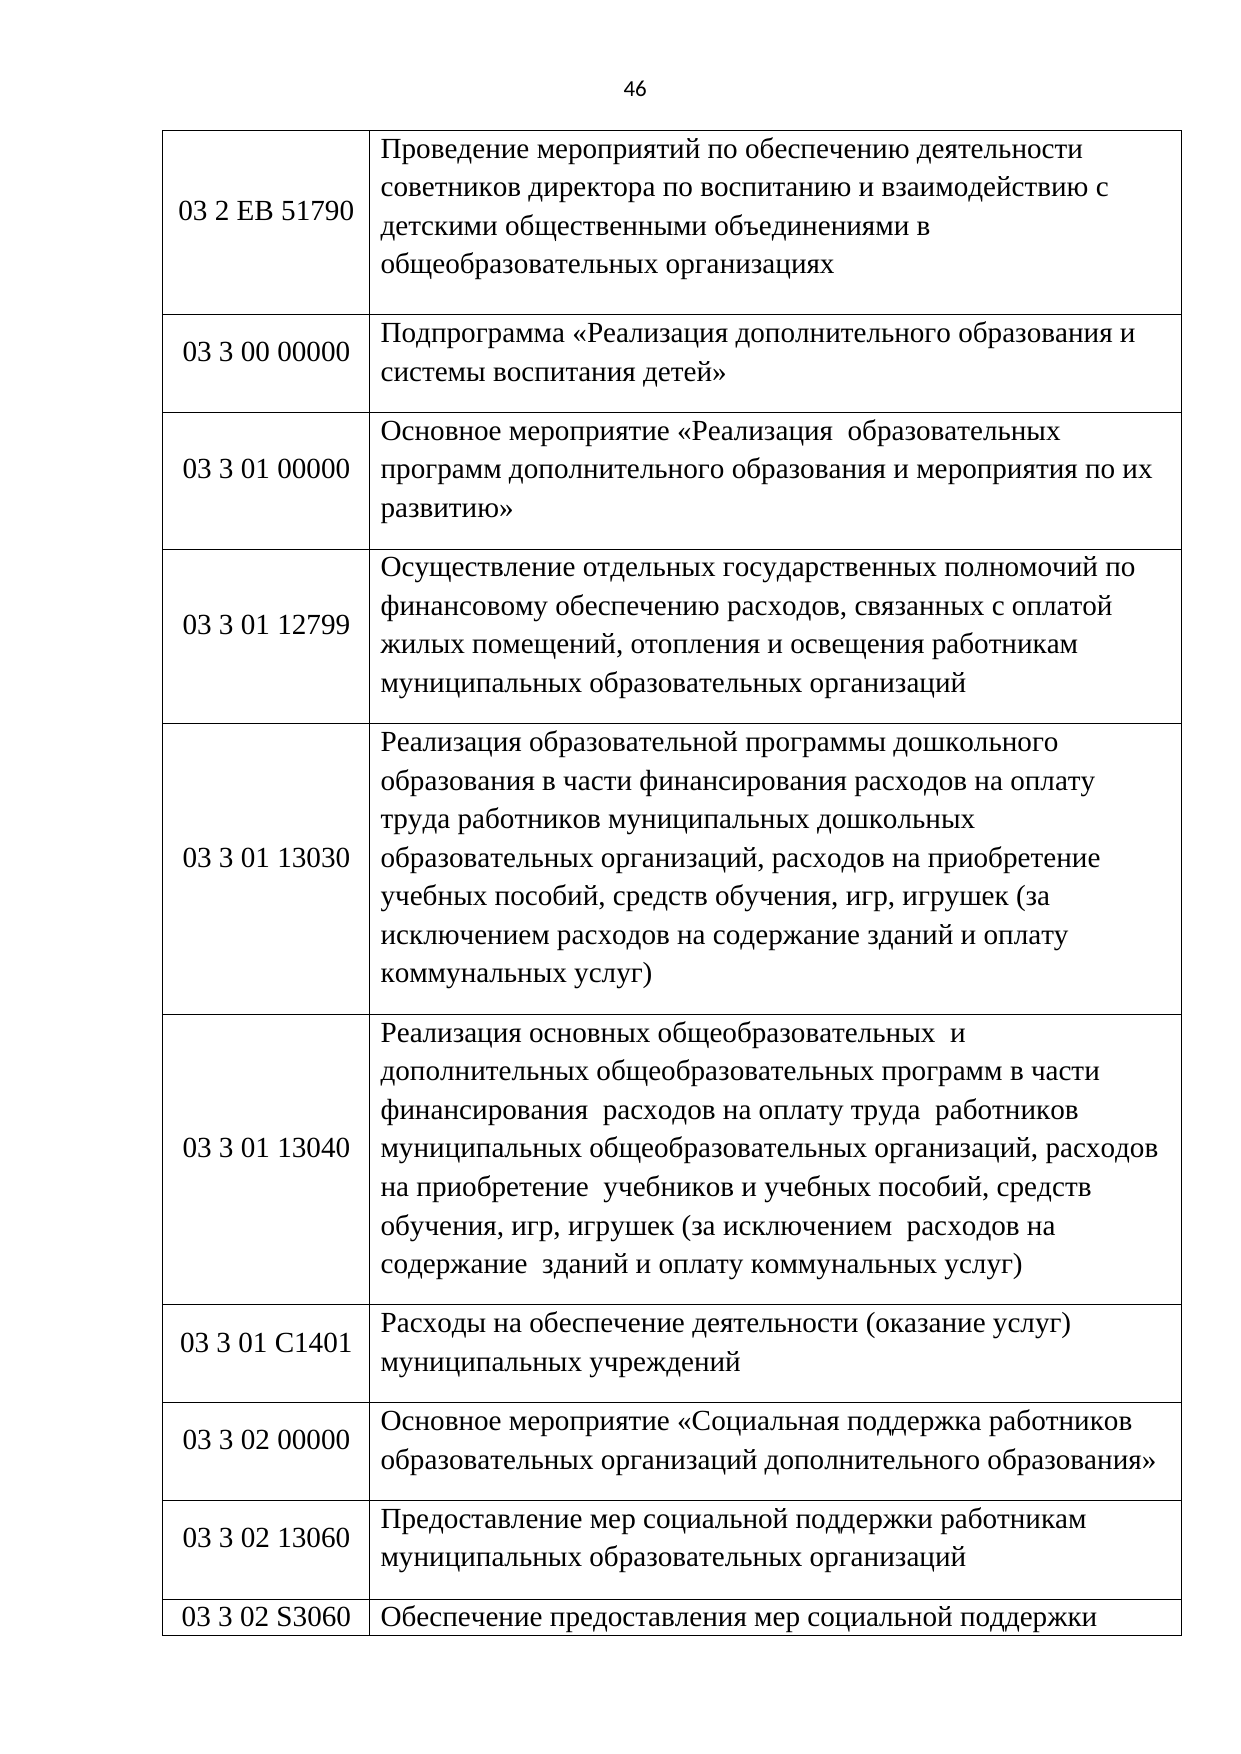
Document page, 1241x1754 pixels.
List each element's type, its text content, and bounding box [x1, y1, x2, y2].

table_cell Проведение мероприятий по обеспечению деятельности советников директора по воспитанию и взаимодействию с детскими общественными объединениями в общеобразовательных организациях [370, 131, 1181, 314]
table_cell Осуществление отдельных государственных полномочий по финансовому обеспечению расходов, связанных с оплатой жилых помещений, отопления и освещения работникам муниципальных образовательных организаций [370, 550, 1181, 723]
table_cell 03 3 02 13060 [163, 1501, 369, 1598]
table_cell 03 3 02 S3060 [163, 1600, 369, 1635]
table_cell Подпрограмма «Реализация дополнительного образования и системы воспитания детей» [370, 315, 1181, 412]
table_cell Реализация образовательной программы дошкольного образования в части финансирования расходов на оплату труда работников муниципальных дошкольных образовательных организаций, расходов на приобретение учебных пособий, средств обучения, игр, игрушек (за исключением расходов на содержание зданий и оплату коммунальных услуг) [370, 724, 1181, 1014]
table_cell 03 2 ЕВ 51790 [163, 131, 369, 314]
table_cell 03 3 00 00000 [163, 315, 369, 412]
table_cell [370, 1600, 1181, 1635]
table_cell Расходы на обеспечение деятельности (оказание услуг) муниципальных учреждений [370, 1305, 1181, 1402]
table_cell 03 3 01 13040 [163, 1015, 369, 1304]
table_cell 03 3 01 00000 [163, 413, 369, 548]
table_cell Основное мероприятие «Реализация образовательных программ дополнительного образования и мероприятия по их развитию» [370, 413, 1181, 548]
table_cell 03 3 01 12799 [163, 550, 369, 723]
table_cell 03 3 01 С1401 [163, 1305, 369, 1402]
table_cell Предоставление мер социальной поддержки работникам муниципальных образовательных организаций [370, 1501, 1181, 1598]
table_cell 03 3 01 13030 [163, 724, 369, 1014]
table_cell Реализация основных общеобразовательных и дополнительных общеобразовательных программ в части финансирования расходов на оплату труда работников муниципальных общеобразовательных организаций, расходов на приобретение учебников и учебных пособий, средств обучения, игр, игрушек (за исключением расходов на содержание зданий и оплату коммунальных услуг) [370, 1015, 1181, 1304]
table_cell 03 3 02 00000 [163, 1403, 369, 1500]
table_cell Основное мероприятие «Социальная поддержка работников образовательных организаций дополнительного образования» [370, 1403, 1181, 1500]
